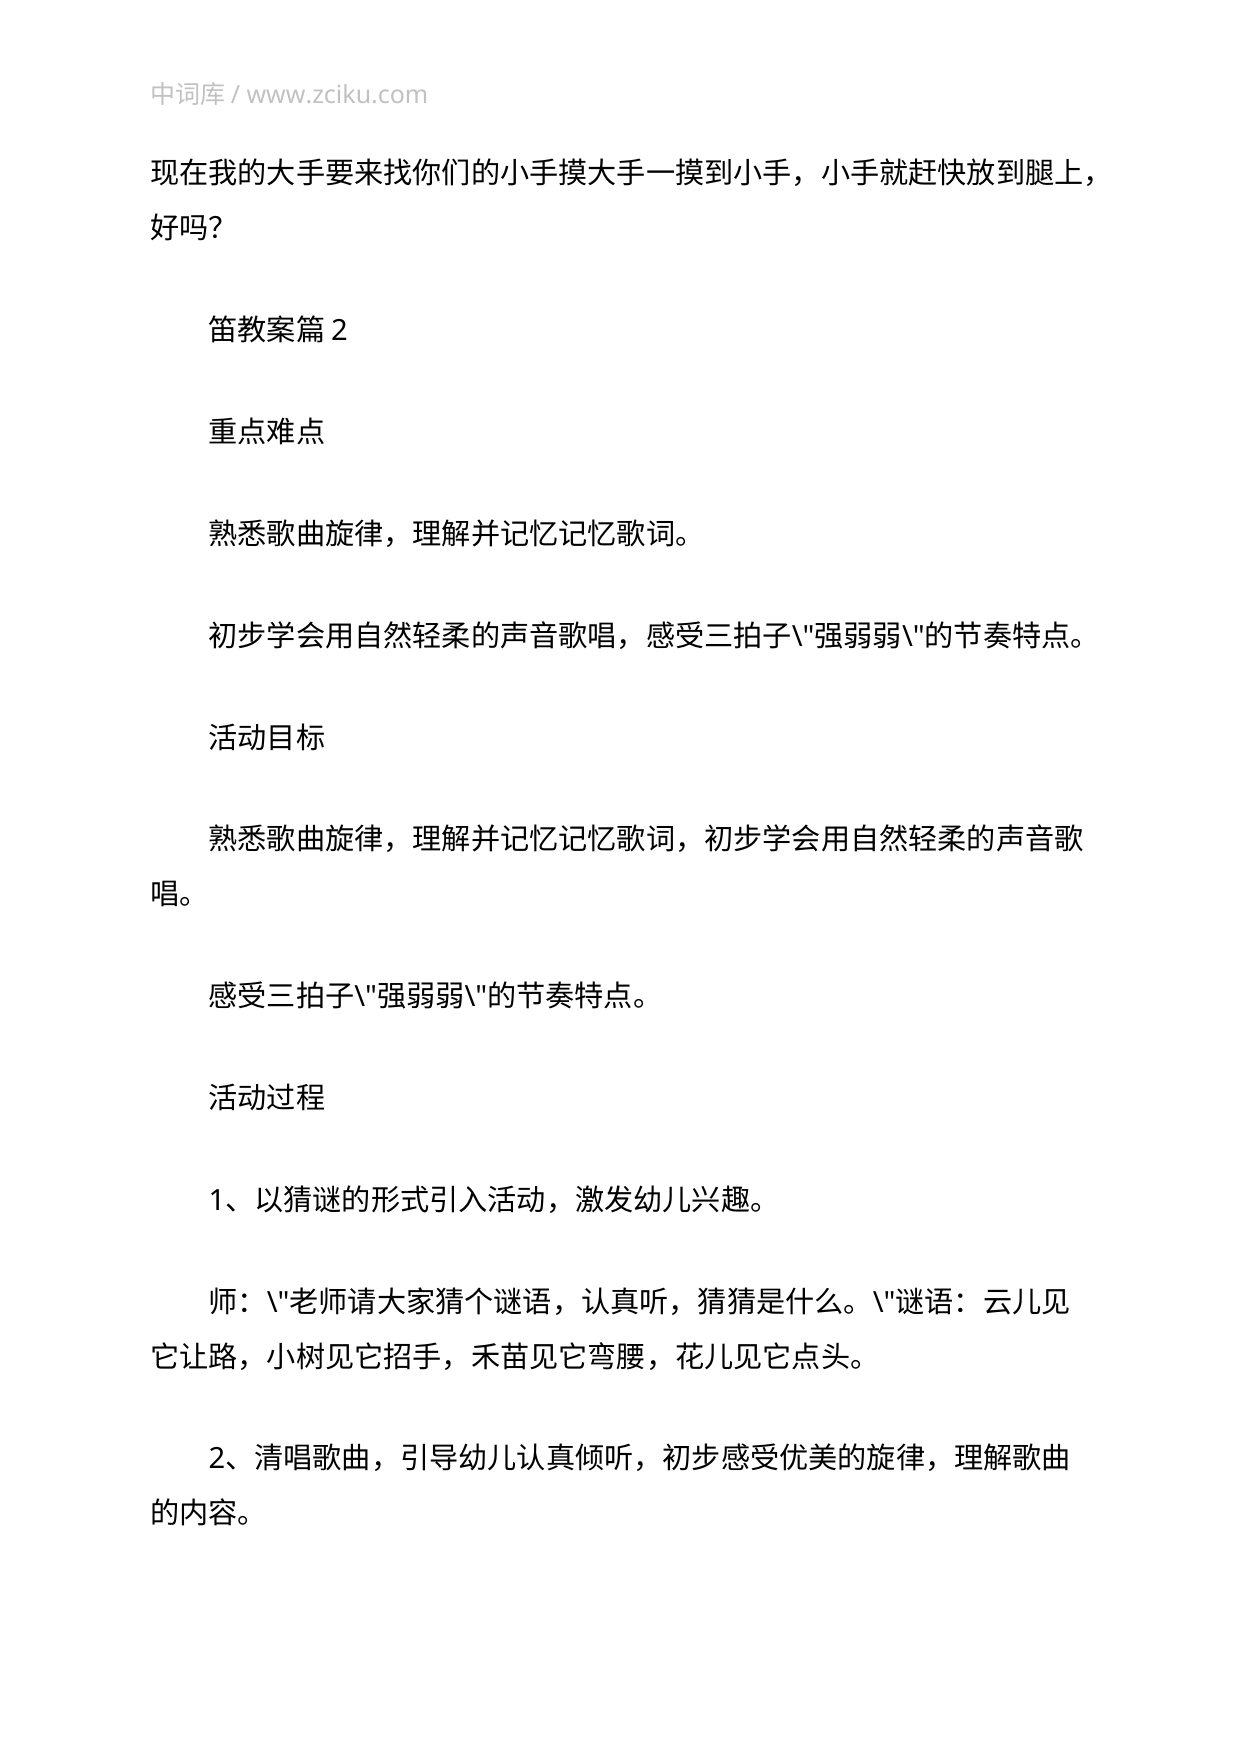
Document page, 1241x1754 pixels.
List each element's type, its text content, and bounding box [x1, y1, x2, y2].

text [150, 150, 1090, 247]
text 活动过程 [150, 1074, 1090, 1117]
text 初步学会用自然轻柔的声音歌唱，感受三拍子\"强弱弱\"的节奏特点。 [150, 612, 1090, 654]
text 1、以猜谜的形式引入活动，激发幼儿兴趣。 [150, 1176, 1090, 1219]
text 重点难点 [150, 409, 1090, 451]
text 感受三拍子\"强弱弱\"的节奏特点。 [150, 973, 1090, 1015]
text 熟悉歌曲旋律，理解并记忆记忆歌词，初步学会用自然轻柔的声音歌唱。 [150, 816, 1090, 913]
text 活动目标 [150, 714, 1090, 756]
text 熟悉歌曲旋律，理解并记忆记忆歌词。 [150, 510, 1090, 553]
text 笛教案篇2 [150, 307, 1090, 349]
text 师：\"老师请大家猜个谜语，认真听，猜猜是什么。\"谜语：云儿见它让路，小树见它招手，禾苗见它弯腰，花儿见它点头。 [150, 1278, 1090, 1376]
text 2、清唱歌曲，引导幼儿认真倾听，初步感受优美的旋律，理解歌曲的内容。 [150, 1435, 1090, 1532]
